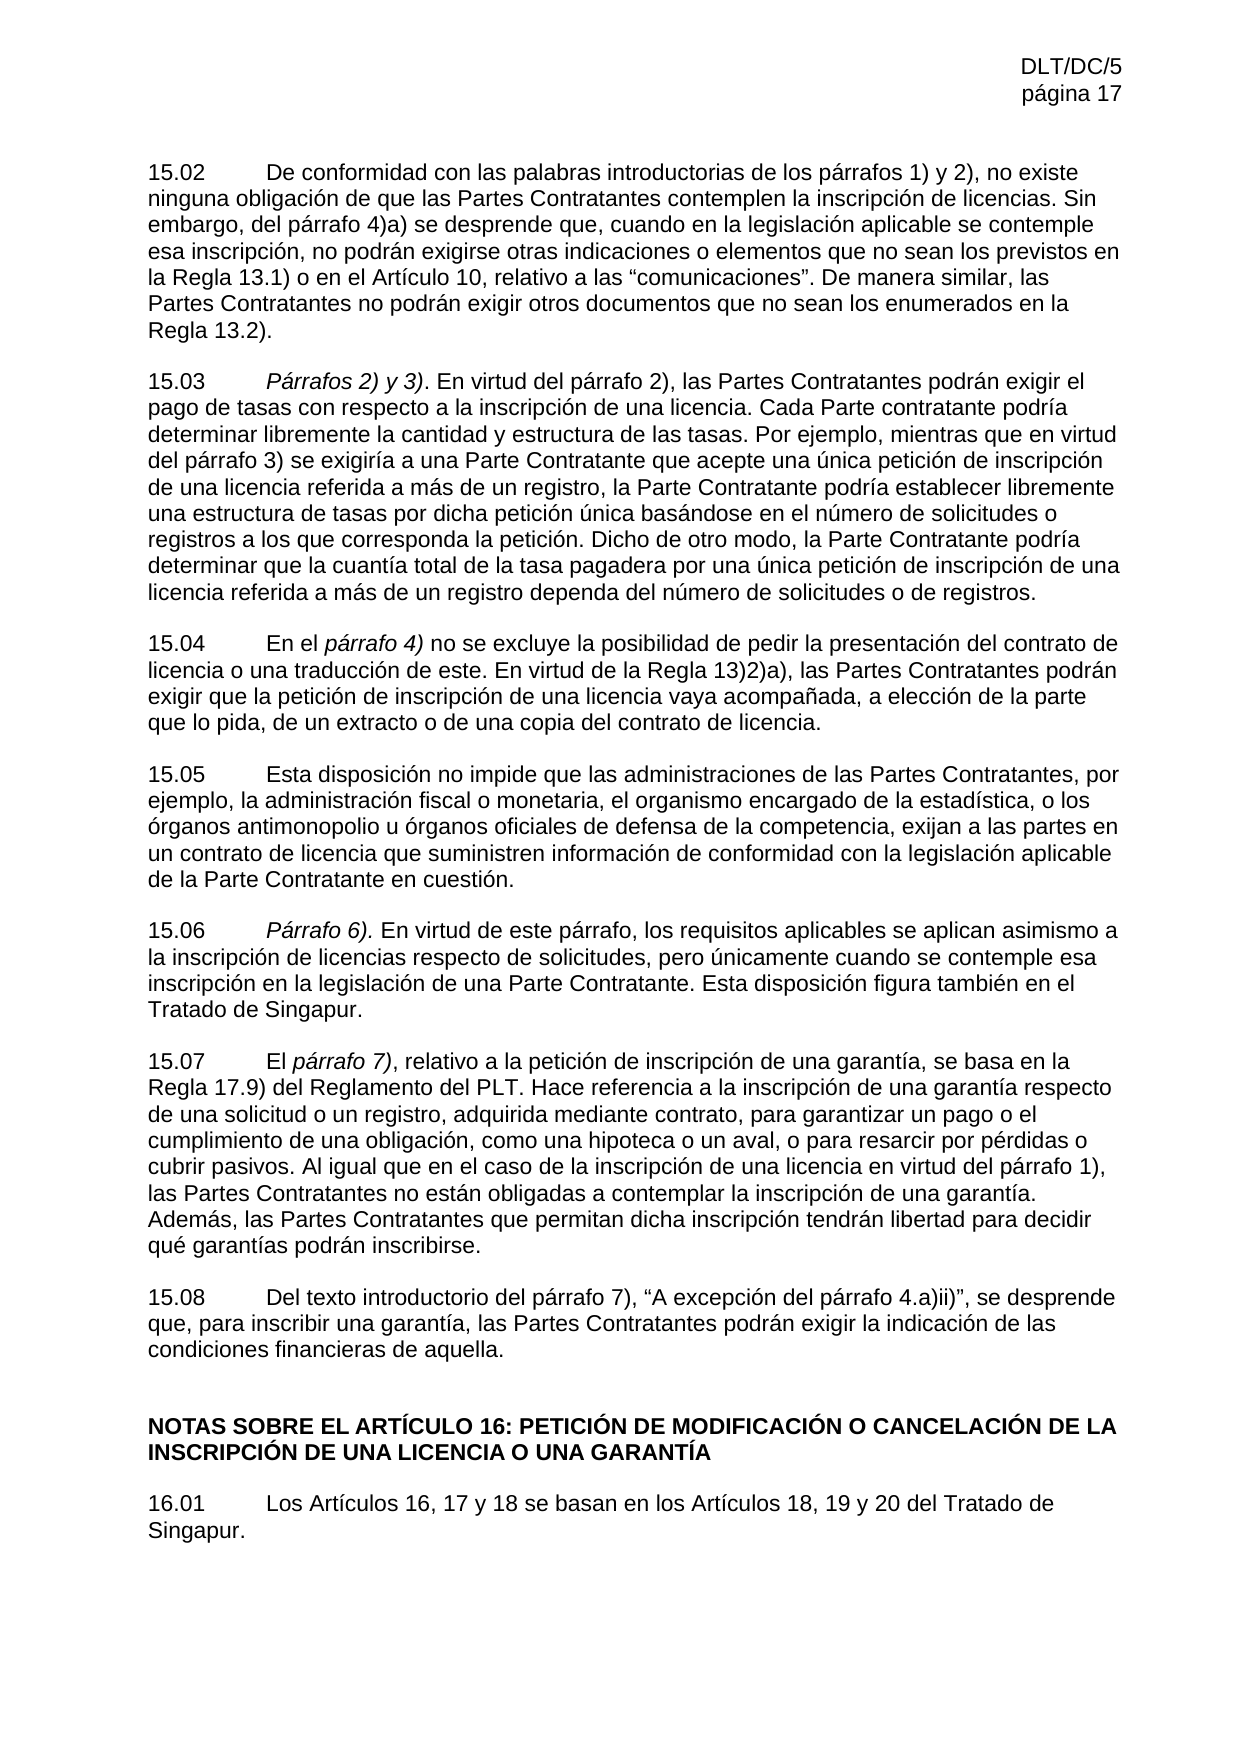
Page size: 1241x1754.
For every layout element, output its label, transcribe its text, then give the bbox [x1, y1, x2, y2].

list En el párrafo 4) no se excluye la posibilidad de pedir la presentación del contrato de licencia o una traducción de este. En virtud de la Regla 13)2)a), las Partes Contratantes podrán exigir que la petición de inscripción de una licencia vaya acompañada, a elección de la parte que lo pida, de un extracto o de una copia del contrato de licencia. [148, 630, 1122, 736]
list Los Artículos 16, 17 y 18 se basan en los Artículos 18, 19 y 20 del Tratado de Singapur. [148, 1490, 1122, 1543]
list Párrafos 2) y 3). En virtud del párrafo 2), las Partes Contratantes podrán exigir el pago de tasas con respecto a la inscripción de una licencia. Cada Parte contratante podría determinar libremente la cantidad y estructura de las tasas. Por ejemplo, mientras que en virtud del párrafo 3) se exigiría a una Parte Contratante que acepte una única petición de inscripción de una licencia referida a más de un registro, la Parte Contratante podría establecer libremente una estructura de tasas por dicha petición única basándose en el número de solicitudes o registros a los que corresponda la petición. Dicho de otro modo, la Parte Contratante podría determinar que la cuantía total de la tasa pagadera por una única petición de inscripción de una licencia referida a más de un registro dependa del número de solicitudes o de registros. [148, 368, 1122, 605]
list Esta disposición no impide que las administraciones de las Partes Contratantes, por ejemplo, la administración fiscal o monetaria, el organismo encargado de la estadística, o los órganos antimonopolio u órganos oficiales de defensa de la competencia, exijan a las partes en un contrato de licencia que suministren información de conformidad con la legislación aplicable de la Parte Contratante en cuestión. [148, 761, 1122, 892]
list Del texto introductorio del párrafo 7), “A excepción del párrafo 4.a)ii)”, se desprende que, para inscribir una garantía, las Partes Contratantes podrán exigir la indicación de las condiciones financieras de aquella. [148, 1284, 1122, 1363]
list Párrafo 6). En virtud de este párrafo, los requisitos aplicables se aplican asimismo a la inscripción de licencias respecto de solicitudes, pero únicamente cuando se contemple esa inscripción en la legislación de una Parte Contratante. Esta disposición figura también en el Tratado de Singapur. [148, 917, 1122, 1023]
list De conformidad con las palabras introductorias de los párrafos 1) y 2), no existe ninguna obligación de que las Partes Contratantes contemplen la inscripción de licencias. Sin embargo, del párrafo 4)a) se desprende que, cuando en la legislación aplicable se contemple esa inscripción, no podrán exigirse otras indicaciones o elementos que no sean los previstos en la Regla 13.1) o en el Artículo 10, relativo a las “comunicaciones”. De manera similar, las Partes Contratantes no podrán exigir otros documentos que no sean los enumerados en la Regla 13.2). [148, 158, 1122, 343]
list El párrafo 7), relativo a la petición de inscripción de una garantía, se basa en la Regla 17.9) del Reglamento del PLT. Hace referencia a la inscripción de una garantía respecto de una solicitud o un registro, adquirida mediante contrato, para garantizar un pago o el cumplimiento de una obligación, como una hipoteca o un aval, o para resarcir por pérdidas o cubrir pasivos. Al igual que en el caso de la inscripción de una licencia en virtud del párrafo 1), las Partes Contratantes no están obligadas a contemplar la inscripción de una garantía. Además, las Partes Contratantes que permitan dicha inscripción tendrán libertad para decidir qué garantías podrán inscribirse. [148, 1048, 1122, 1259]
subtitle Notas sobre el Artículo 16: Petición de modificación o cancelación de la inscripción de una licencia o una garantía [148, 1413, 1122, 1465]
